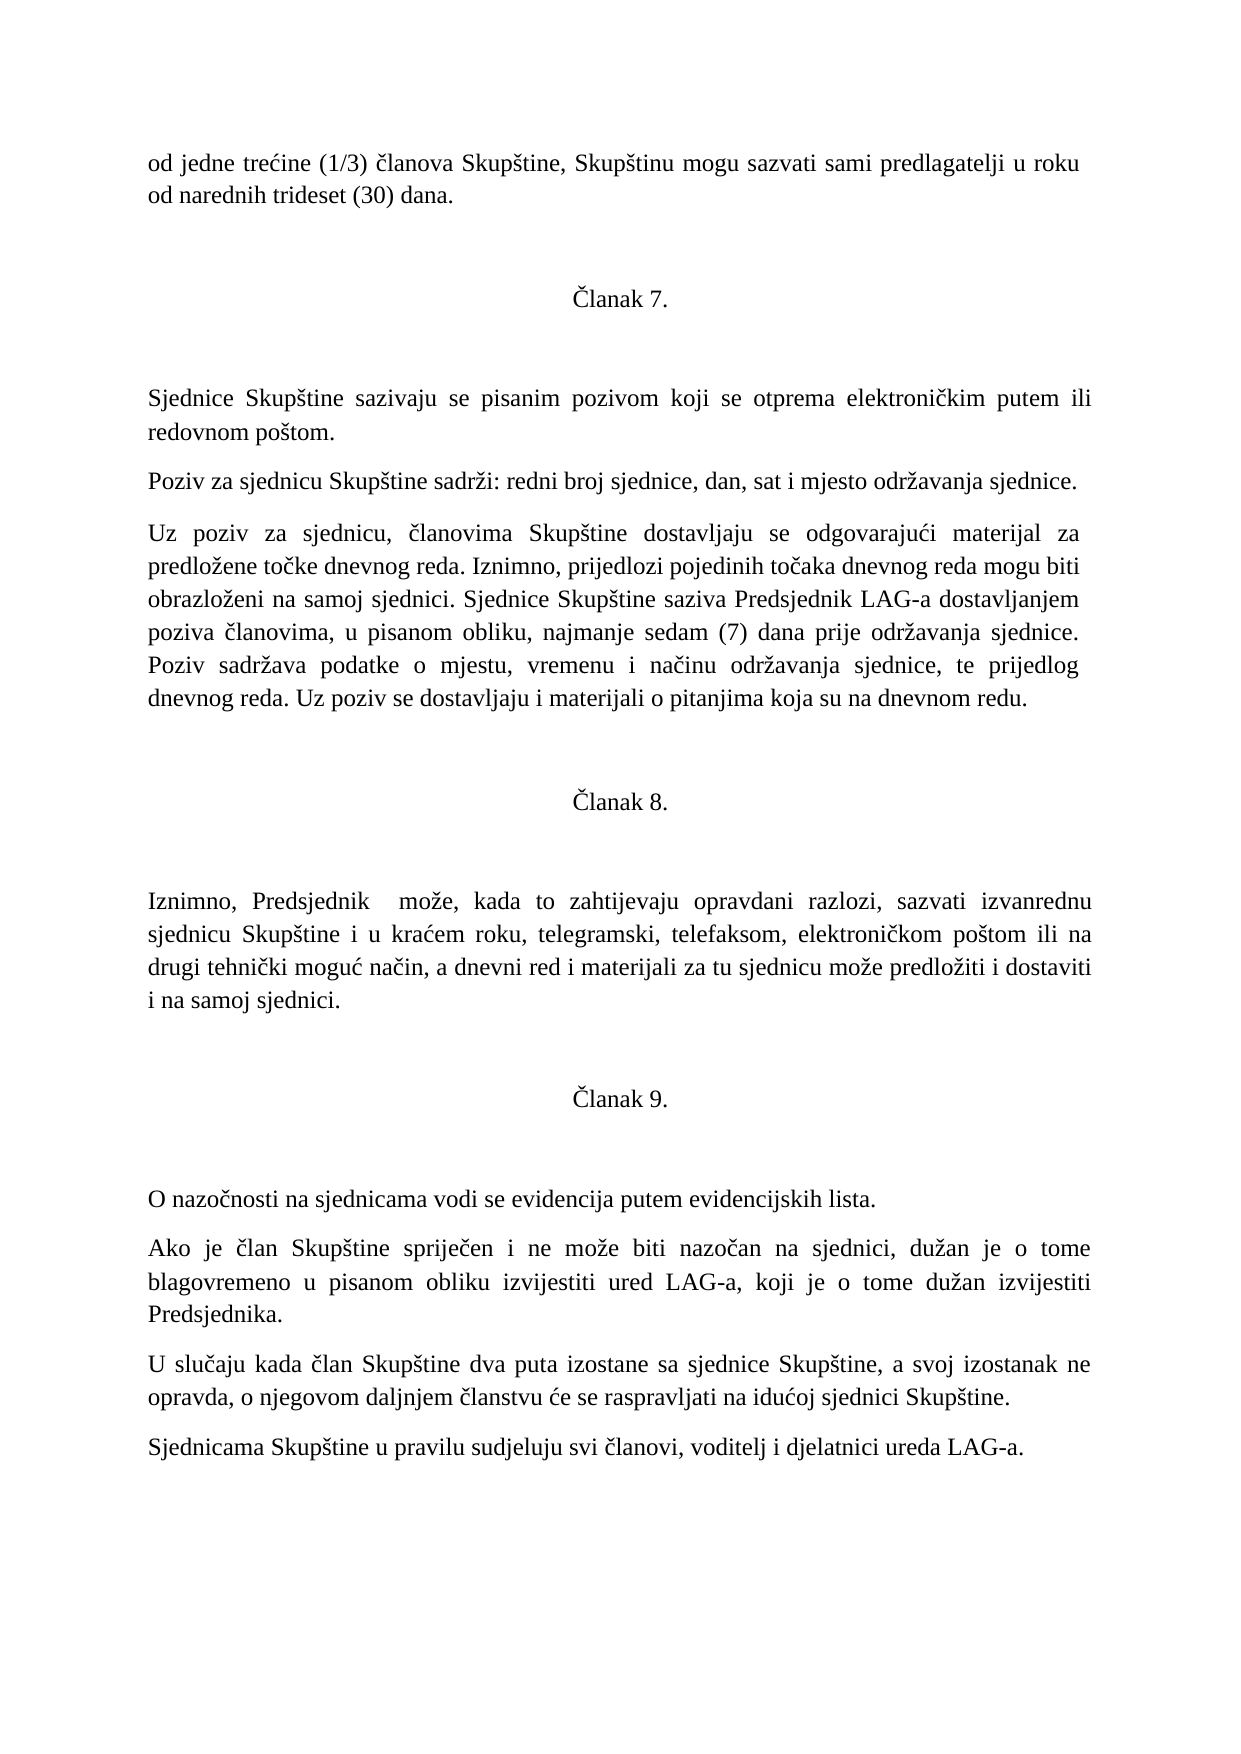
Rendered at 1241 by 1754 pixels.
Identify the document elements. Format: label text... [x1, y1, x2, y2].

text Članak 9. [148, 1084, 1093, 1113]
text Ako je član Skupštine spriječen i ne može biti nazočan na sjednici, dužan je o tome blagovremeno u pisanom obliku izvijestiti ured LAG-a, koji je o tome dužan izvijestiti Predsjednika. [148, 1233, 1093, 1328]
text U slučaju kada član Skupštine dva puta izostane sa sjednice Skupštine, a svoj izostanak ne opravda, o njegovom daljnjem članstvu će se raspravljati na idućoj sjednici Skupštine. [148, 1349, 1093, 1411]
text Uz poziv za sjednicu, članovima Skupštine dostavljaju se odgovarajući materijal za predložene točke dnevnog reda. Iznimno, prijedlozi pojedinih točaka dnevnog reda mogu biti obrazloženi na samoj sjednici. Sjednice Skupštine saziva Predsjednik LAG-a dostavljanjem poziva članovima, u pisanom obliku, najmanje sedam (7) dana prije održavanja sjednice. Poziv sadržava podatke o mjestu, vremenu i načinu održavanja sjednice, te prijedlog dnevnog reda. Uz poziv se dostavljaju i materijali o pitanjima koja su na dnevnom redu. [148, 518, 1080, 712]
text O nazočnosti na sjednicama vodi se evidencija putem evidencijskih lista. [148, 1184, 1093, 1213]
text Članak 7. [148, 284, 1093, 313]
text Sjednice Skupštine sazivaju se pisanim pozivom koji se otprema elektroničkim putem ili redovnom poštom. [148, 383, 1093, 445]
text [148, 148, 1080, 209]
text Sjednicama Skupštine u pravilu sudjeluju svi članovi, voditelj i djelatnici ureda LAG-a. [148, 1432, 1093, 1461]
text Poziv za sjednicu Skupštine sadrži: redni broj sjednice, dan, sat i mjesto održavanja sjednice. [148, 466, 1093, 495]
text Članak 8. [148, 787, 1093, 815]
text Iznimno, Predsjednik može, kada to zahtijevaju opravdani razlozi, sazvati izvanrednu sjednicu Skupštine i u kraćem roku, telegramski, telefaksom, elektroničkom poštom ili na drugi tehnički moguć način, a dnevni red i materijali za tu sjednicu može predložiti i dostaviti i na samoj sjednici. [148, 886, 1093, 1014]
